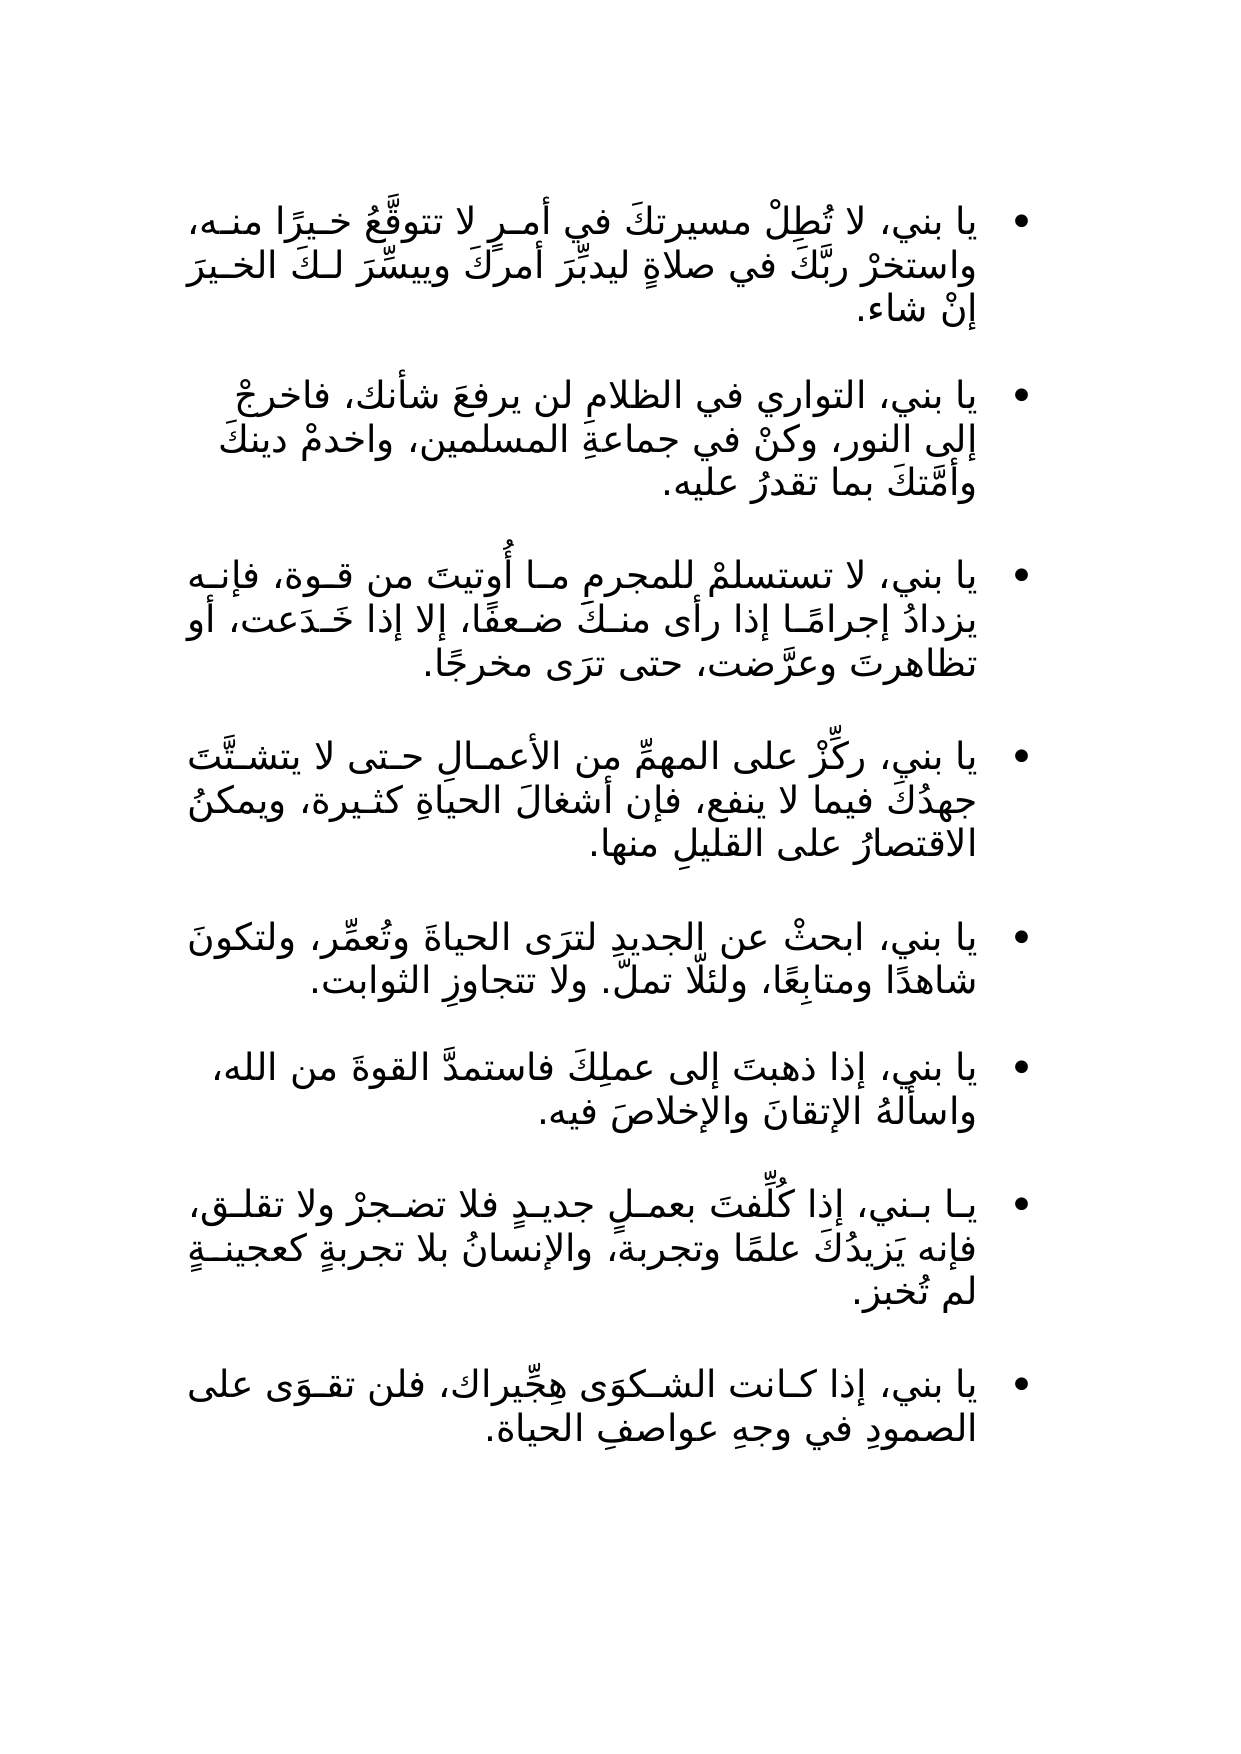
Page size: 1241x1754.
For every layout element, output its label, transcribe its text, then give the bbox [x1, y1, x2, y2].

list يا بني، إذا كُلِّفتَ بعملٍ جديدٍ فلا تضجرْ ولا تقلق، فإنه يَزيدُكَ علمًا وتجربة، والإنسانُ بلا تجربةٍ كعجينةٍ لم تُخبز. [187, 1182, 1015, 1313]
list يا بني، لا تُطِلْ مسيرتكَ في أمرٍ لا تتوقَّعُ خيرًا منه، واستخرْ ربَّكَ في صلاةٍ ليدبِّرَ أمركَ وييسِّرَ لكَ الخيرَ إنْ شاء. [187, 199, 1015, 331]
list يا بني، لا تستسلمْ للمجرمِ ما أُوتيتَ من قوة، فإنه يزدادُ إجرامًا إذا رأى منكَ ضعفًا، إلا إذا خَدَعت، أو تظاهرتَ وعرَّضت، حتى ترَى مخرجًا. [187, 554, 1015, 685]
list يا بني، ركِّزْ على المهمِّ من الأعمالِ حتى لا يتشتَّتَ جهدُكَ فيما لا ينفع، فإن أشغالَ الحياةِ كثيرة، ويمكنُ الاقتصارُ على القليلِ منها. [187, 735, 1015, 866]
list يا بني، التواري في الظلامِ لن يرفعَ شأنك، فاخرجْ إلى النور، وكنْ في جماعةِ المسلمين، واخدمْ دينكَ وأمَّتكَ بما تقدرُ عليه. [187, 374, 1015, 504]
list يا بني، إذا ذهبتَ إلى عملِكَ فاستمدَّ القوةَ من الله، واسألهُ الإتقانَ والإخلاصَ فيه. [187, 1046, 1015, 1133]
list يا بني، ابحثْ عن الجديدِ لترَى الحياةَ وتُعمِّر، ولتكونَ شاهدًا ومتابِعًا، ولئلّا تملّ. ولا تتجاوزِ الثوابت. [187, 915, 1015, 1002]
list يا بني، إذا كانت الشكوَى هِجِّيراك، فلن تقوَى على الصمودِ في وجهِ عواصفِ الحياة. [187, 1363, 1015, 1450]
